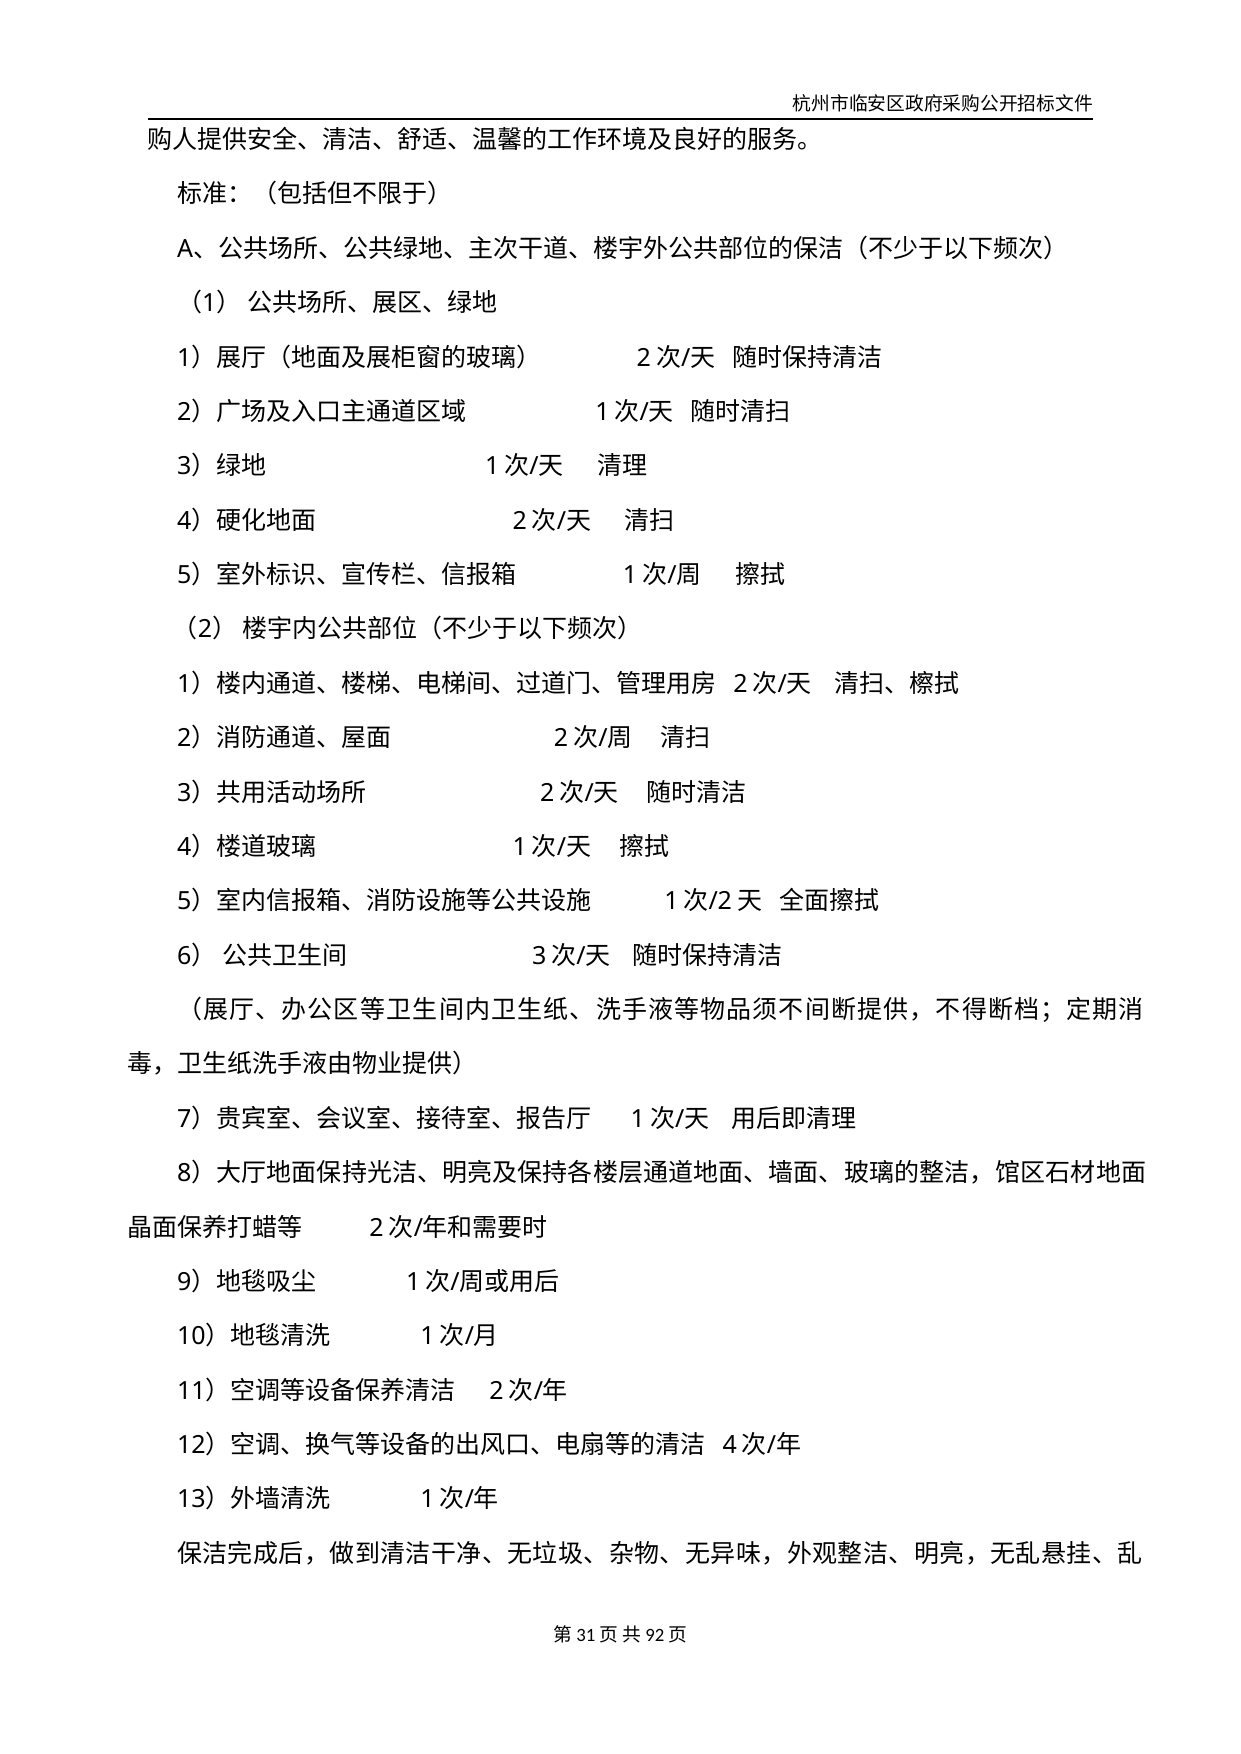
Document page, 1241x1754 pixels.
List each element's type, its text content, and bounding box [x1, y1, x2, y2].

text 2）消防通道、屋面 2次/周 清扫 [127, 718, 1146, 754]
text （2） 楼宇内公共部位（不少于以下频次） [148, 609, 1146, 645]
text （1） 公共场所、展区、绿地 [127, 283, 1146, 319]
text 11）空调等设备保养清洁 2次/年 [127, 1370, 1146, 1406]
text 标准：（包括但不限于） [127, 174, 1146, 210]
text 3）共用活动场所 2次/天 随时清洁 [127, 772, 1146, 808]
text 5）室外标识、宣传栏、信报箱 1次/周 擦拭 [127, 554, 1146, 591]
text 1）楼内通道、楼梯、电梯间、过道门、管理用房 2次/天 清扫、檫拭 [127, 663, 1146, 699]
text 9）地毯吸尘 1次/周或用后 [127, 1261, 1146, 1298]
text （展厅、办公区等卫生间内卫生纸、洗手液等物品须不间断提供，不得断档；定期消毒，卫生纸洗手液由物业提供） [127, 989, 1146, 1080]
text 6） 公共卫生间 3次/天 随时保持清洁 [127, 935, 1146, 971]
text 4）硬化地面 2次/天 清扫 [127, 500, 1146, 536]
text 1）展厅（地面及展柜窗的玻璃） 2次/天 随时保持清洁 [127, 337, 1146, 373]
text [127, 1533, 1146, 1569]
text 5）室内信报箱、消防设施等公共设施 1次/2天 全面擦拭 [127, 881, 1146, 917]
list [148, 119, 1146, 156]
text A、公共场所、公共绿地、主次干道、楼宇外公共部位的保洁（不少于以下频次） [127, 228, 1146, 264]
text 7）贵宾室、会议室、接待室、报告厅 1次/天 用后即清理 [127, 1098, 1146, 1134]
text 3）绿地 1次/天 清理 [127, 446, 1146, 482]
text 4）楼道玻璃 1次/天 擦拭 [127, 826, 1146, 863]
text 8）大厅地面保持光洁、明亮及保持各楼层通道地面、墙面、玻璃的整洁，馆区石材地面晶面保养打蜡等 2次/年和需要时 [127, 1153, 1146, 1243]
text 2）广场及入口主通道区域 1次/天 随时清扫 [127, 391, 1146, 428]
text 13）外墙清洗 1次/年 [127, 1479, 1146, 1515]
text 12）空调、换气等设备的出风口、电扇等的清洁 4次/年 [127, 1424, 1146, 1461]
text 10）地毯清洗 1次/月 [127, 1316, 1146, 1352]
